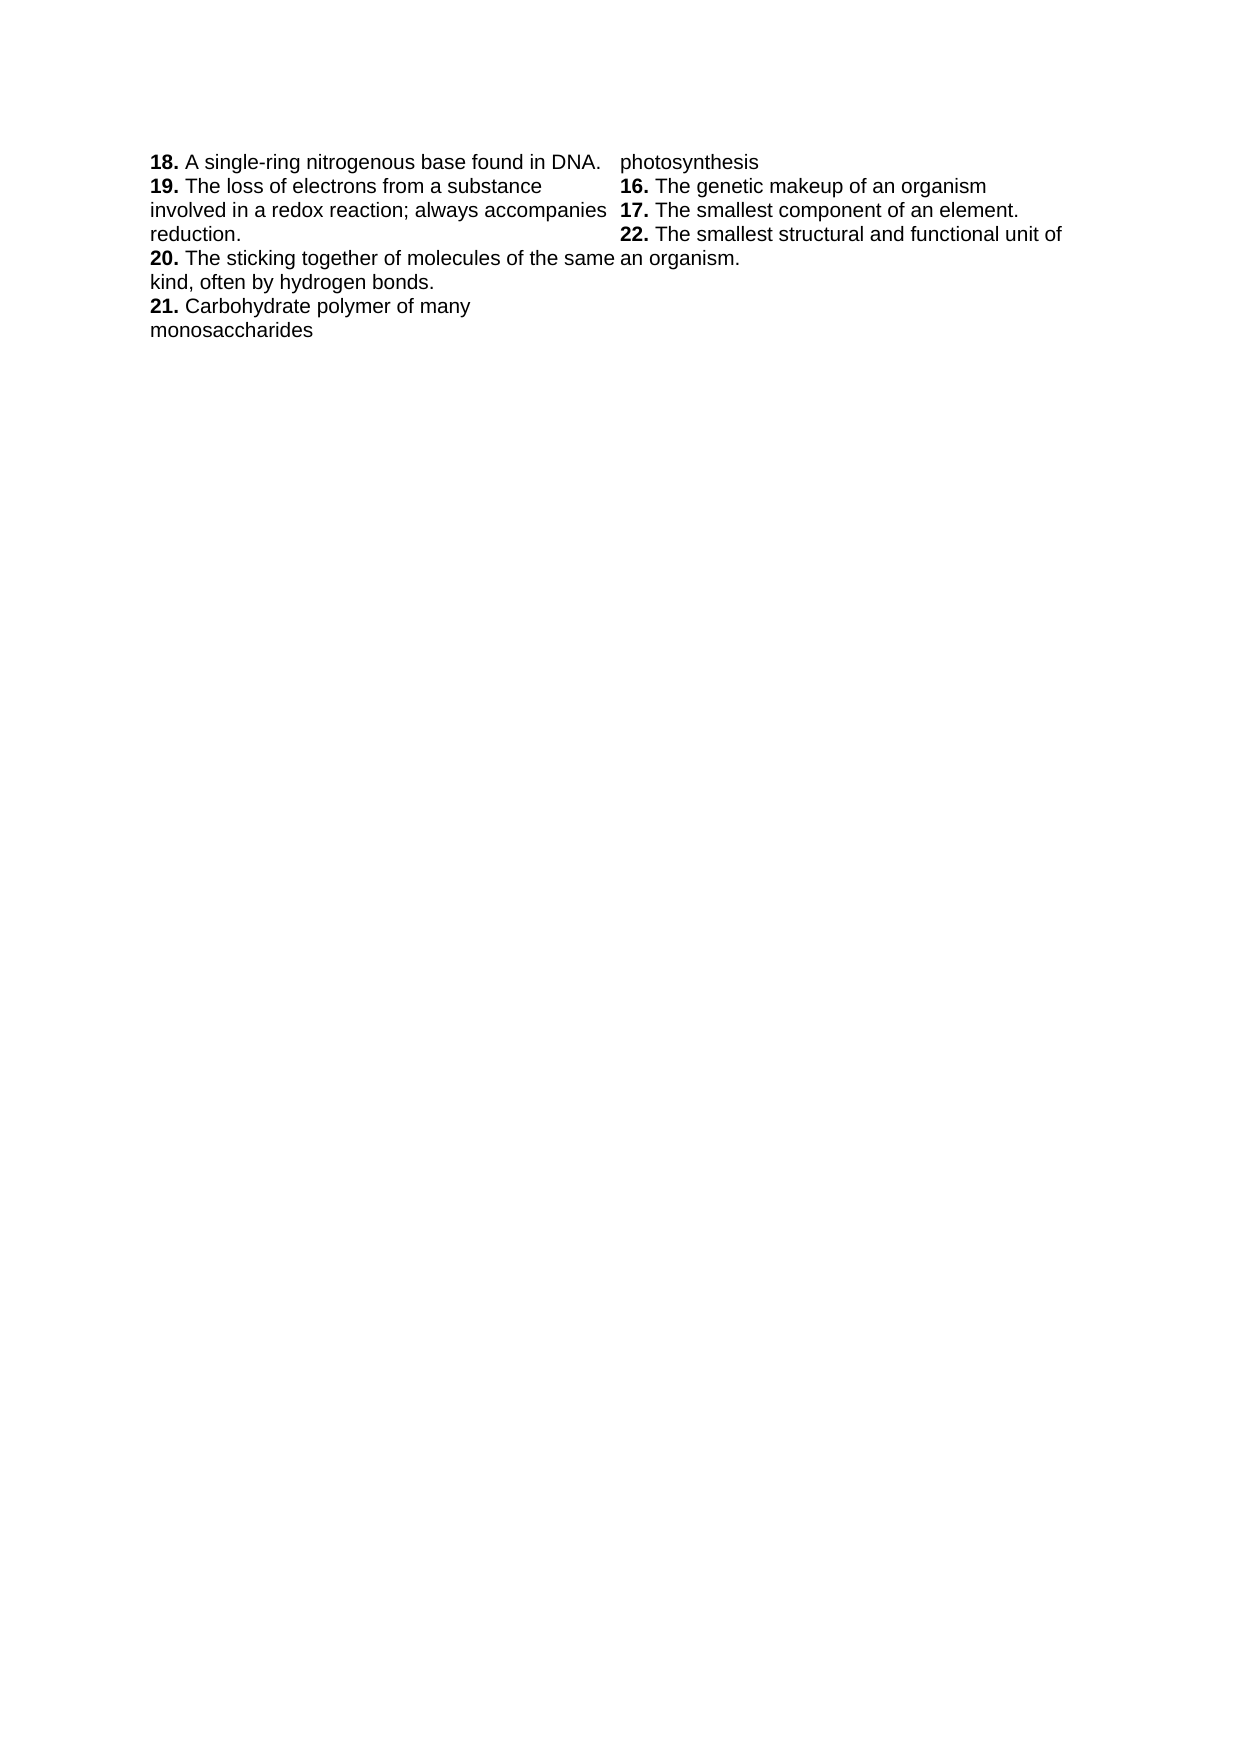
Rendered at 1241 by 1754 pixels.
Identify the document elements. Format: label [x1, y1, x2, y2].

table_header [620, 150, 1090, 342]
table_header [150, 150, 620, 342]
